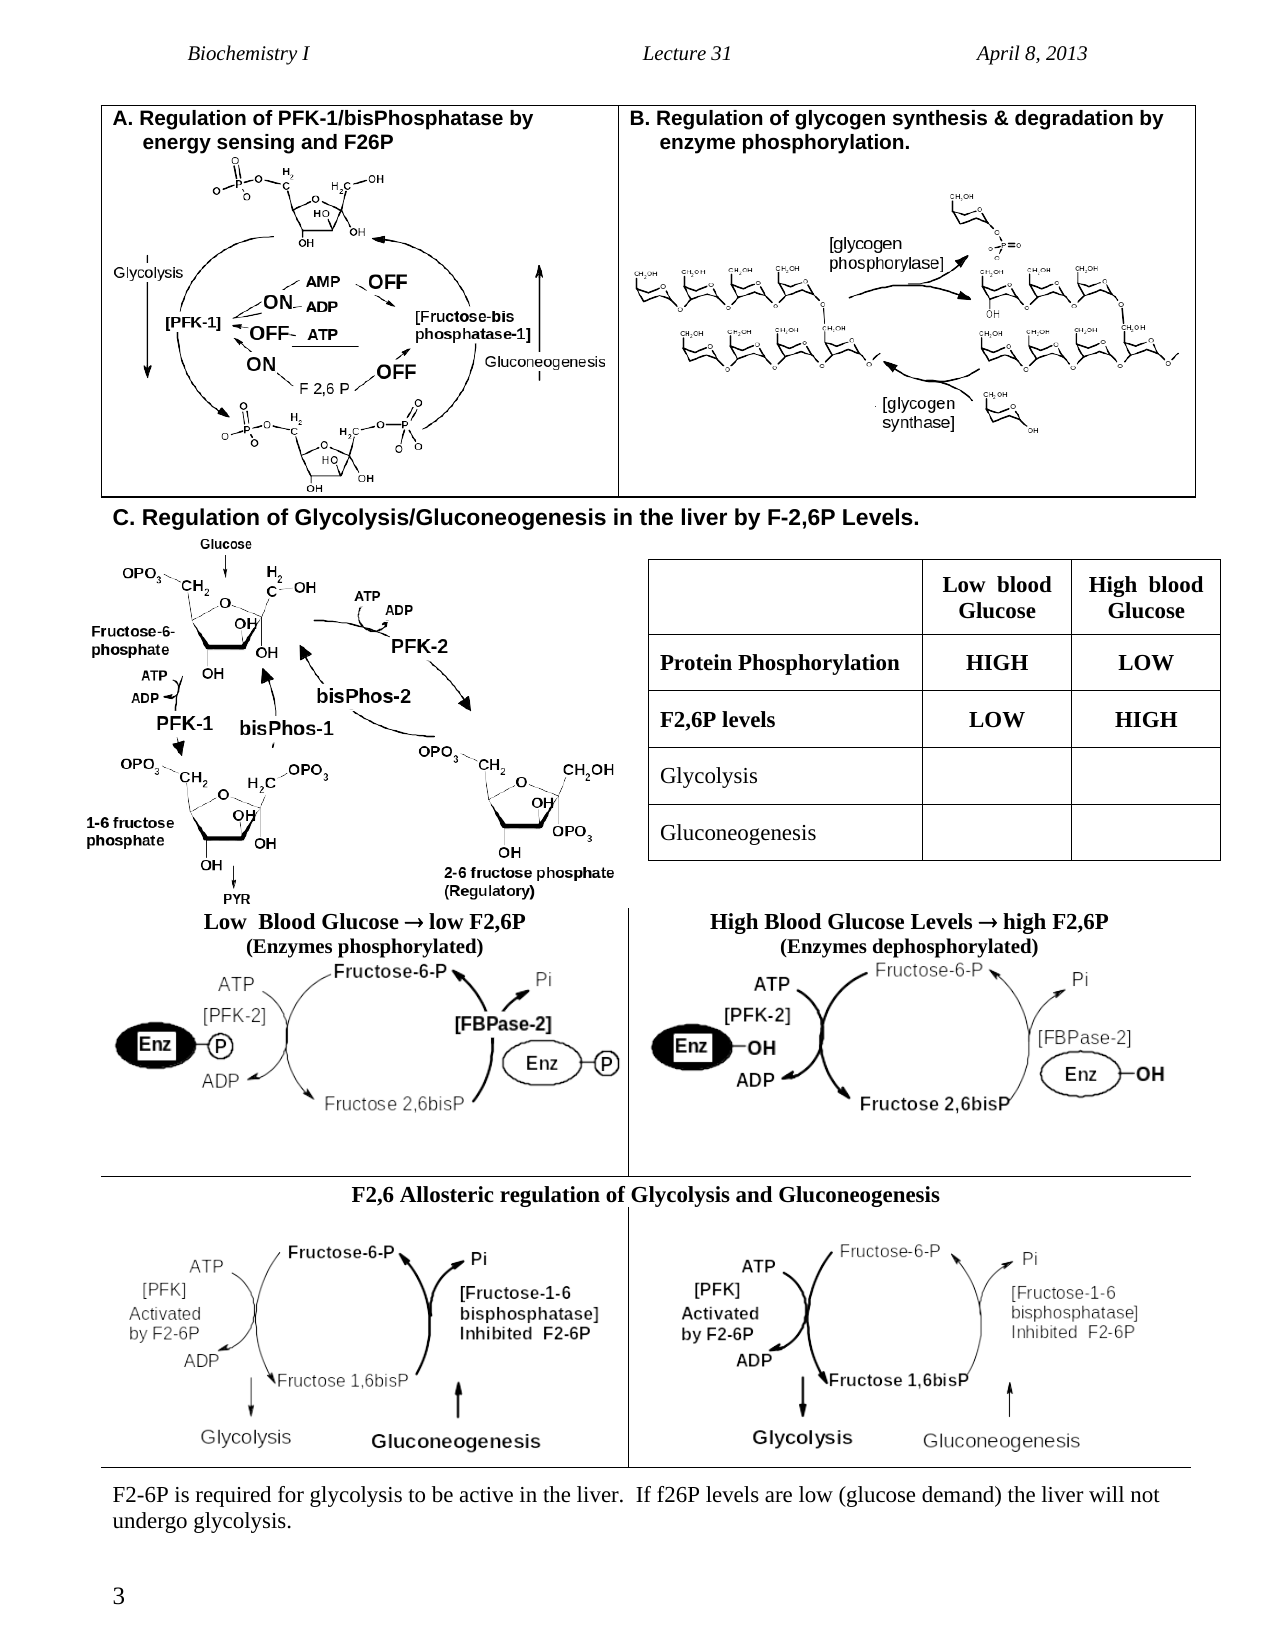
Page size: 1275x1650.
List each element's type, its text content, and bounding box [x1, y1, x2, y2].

text F2-6P is required for glycolysis to be active in the liver. If f26P levels are low (glucose demand) the liver will not undergo glycolysis. [112, 1481, 1162, 1533]
table_cell [101, 960, 628, 1176]
table_cell [629, 960, 1191, 1176]
text C. Regulation of Glycolysis/Gluconeogenesis in the liver by F-2,6P Levels. [112, 504, 1162, 530]
table_cell [102, 154, 618, 496]
table_header Low Blood Glucose low F2,6P (Enzymes phosphorylated) [101, 908, 628, 959]
table_header A. Regulation of PFK-1/bisPhosphatase by energy sensing and F26P [102, 106, 618, 154]
table_cell F2,6 Allosteric regulation of Glycolysis and Gluconeogenesis [101, 1177, 1191, 1207]
table_cell [629, 1207, 1191, 1467]
table_cell [619, 154, 1195, 496]
table_header High Blood Glucose Levels high F2,6P (Enzymes dephosphorylated) [629, 908, 1191, 959]
table_cell [101, 1207, 628, 1467]
table_header B. Regulation of glycogen synthesis & degradation by enzyme phosphorylation. [619, 106, 1195, 154]
